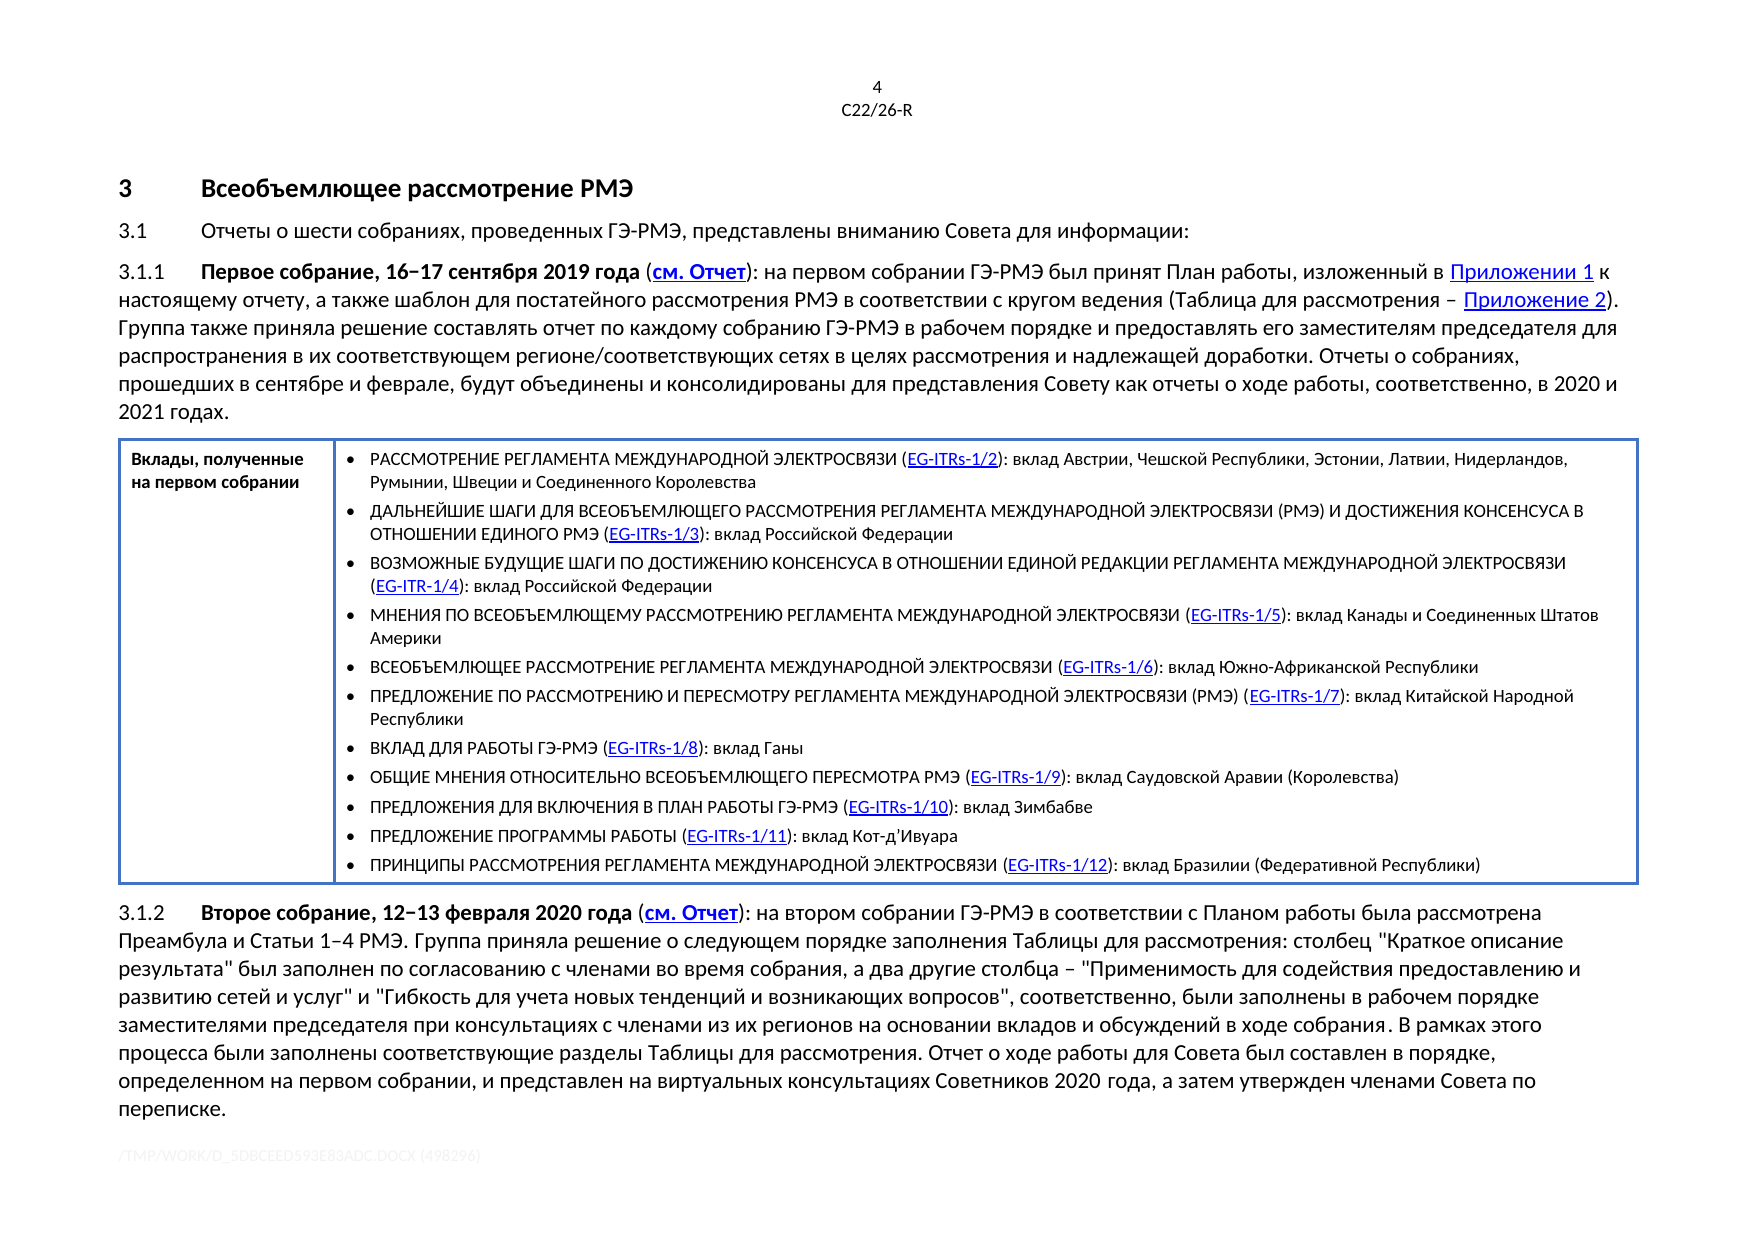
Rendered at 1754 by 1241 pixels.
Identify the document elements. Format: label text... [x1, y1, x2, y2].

table_header Вклады, полученные на первом собрании [121, 441, 333, 882]
text 3.1.1 Первое собрание, 16−17 сентября 2019 года (см. Отчет): на первом собрании ГЭ-РМЭ был принят План работы, изложенный в Приложении 1 к настоящему отчету, а также шаблон для постатейного рассмотрения РМЭ в соответствии с кругом ведения (Таблица для рассмотрения – Приложение 2). Группа также приняла решение составлять отчет по каждому собранию ГЭ-РМЭ в рабочем порядке и предоставлять его заместителям председателя для распространения в их соответствующем регионе/соответствующих сетях в целях рассмотрения и надлежащей доработки. Отчеты о собраниях, прошедших в сентябре и феврале, будут объединены и консолидированы для представления Совету как отчеты о ходе работы, соответственно, в 2020 и 2021 годах. [118, 257, 1636, 425]
text 3.1.2 Второе собрание, 12−13 февраля 2020 года (см. Отчет): на втором собрании ГЭ-РМЭ в соответствии с Планом работы была рассмотрена Преамбула и Статьи 1–4 РМЭ. Группа приняла решение о следующем порядке заполнения Таблицы для рассмотрения: столбец "Краткое описание результата" был заполнен по согласованию с членами во время собрания, а два другие столбца – "Применимость для содействия предоставлению и развитию сетей и услуг" и "Гибкость для учета новых тенденций и возникающих вопросов", соответственно, были заполнены в рабочем порядке заместителями председателя при консультациях с членами из их регионов на основании вкладов и обсуждений в ходе собрания. В рамках этого процесса были заполнены соответствующие разделы Таблицы для рассмотрения. Отчет о ходе работы для Совета был составлен в порядке, определенном на первом собрании, и представлен на виртуальных консультациях Советников 2020 года, а затем утвержден членами Совета по переписке. [118, 898, 1636, 1122]
table_header • РАССМОТРЕНИЕ РЕГЛАМЕНТА МЕЖДУНАРОДНОЙ ЭЛЕКТРОСВЯЗИ (EG-ITRs-1/2): вклад Австрии, Чешской Республики, Эстонии, Латвии, Нидерландов, Румынии, Швеции и Соединенного Королевства • ДАЛЬНЕЙШИЕ ШАГИ ДЛЯ ВСЕОБЪЕМЛЮЩЕГО РАССМОТРЕНИЯ РЕГЛАМЕНТА МЕЖДУНАРОДНОЙ ЭЛЕКТРОСВЯЗИ (РМЭ) И ДОСТИЖЕНИЯ КОНСЕНСУСА В ОТНОШЕНИИ ЕДИНОГО РМЭ (EG-ITRs-1/3): вклад Российской Федерации • ВОЗМОЖНЫЕ БУДУЩИЕ ШАГИ ПО ДОСТИЖЕНИЮ КОНСЕНСУСА В ОТНОШЕНИИ ЕДИНОЙ РЕДАКЦИИ РЕГЛАМЕНТА МЕЖДУНАРОДНОЙ ЭЛЕКТРОСВЯЗИ (EG-ITR-1/4): вклад Российской Федерации • МНЕНИЯ ПО ВСЕОБЪЕМЛЮЩЕМУ РАССМОТРЕНИЮ РЕГЛАМЕНТА МЕЖДУНАРОДНОЙ ЭЛЕКТРОСВЯЗИ (EG-ITRs-1/5): вклад Канады и Соединенных Штатов Америки • ВСЕОБЪЕМЛЮЩЕЕ РАССМОТРЕНИЕ РЕГЛАМЕНТА МЕЖДУНАРОДНОЙ ЭЛЕКТРОСВЯЗИ (EG-ITRs-1/6): вклад Южно-Африканской Республики • ПРЕДЛОЖЕНИЕ ПО РАССМОТРЕНИЮ И ПЕРЕСМОТРУ РЕГЛАМЕНТА МЕЖДУНАРОДНОЙ ЭЛЕКТРОСВЯЗИ (РМЭ) (EG-ITRs-1/7): вклад Китайской Народной Республики • ВКЛАД ДЛЯ РАБОТЫ ГЭ-РМЭ (EG-ITRs-1/8): вклад Ганы • ОБЩИЕ МНЕНИЯ ОТНОСИТЕЛЬНО ВСЕОБЪЕМЛЮЩЕГО ПЕРЕСМОТРА РМЭ (EG-ITRs-1/9): вклад Саудовской Аравии (Королевства) • ПРЕДЛОЖЕНИЯ ДЛЯ ВКЛЮЧЕНИЯ В ПЛАН РАБОТЫ ГЭ-РМЭ (EG-ITRs-1/10): вклад Зимбабве • ПРЕДЛОЖЕНИЕ ПРОГРАММЫ РАБОТЫ (EG-ITRs-1/11): вклад Кот-д’Ивуара • ПРИНЦИПЫ РАССМОТРЕНИЯ РЕГЛАМЕНТА МЕЖДУНАРОДНОЙ ЭЛЕКТРОСВЯЗИ (EG-ITRs-1/12): вклад Бразилии (Федеративной Республики) [336, 441, 1636, 882]
subtitle 3 Всеобъемлющее рассмотрение РМЭ [118, 171, 1636, 204]
text 3.1 Отчеты о шести собраниях, проведенных ГЭ-РМЭ, представлены вниманию Совета для информации: [118, 216, 1636, 244]
